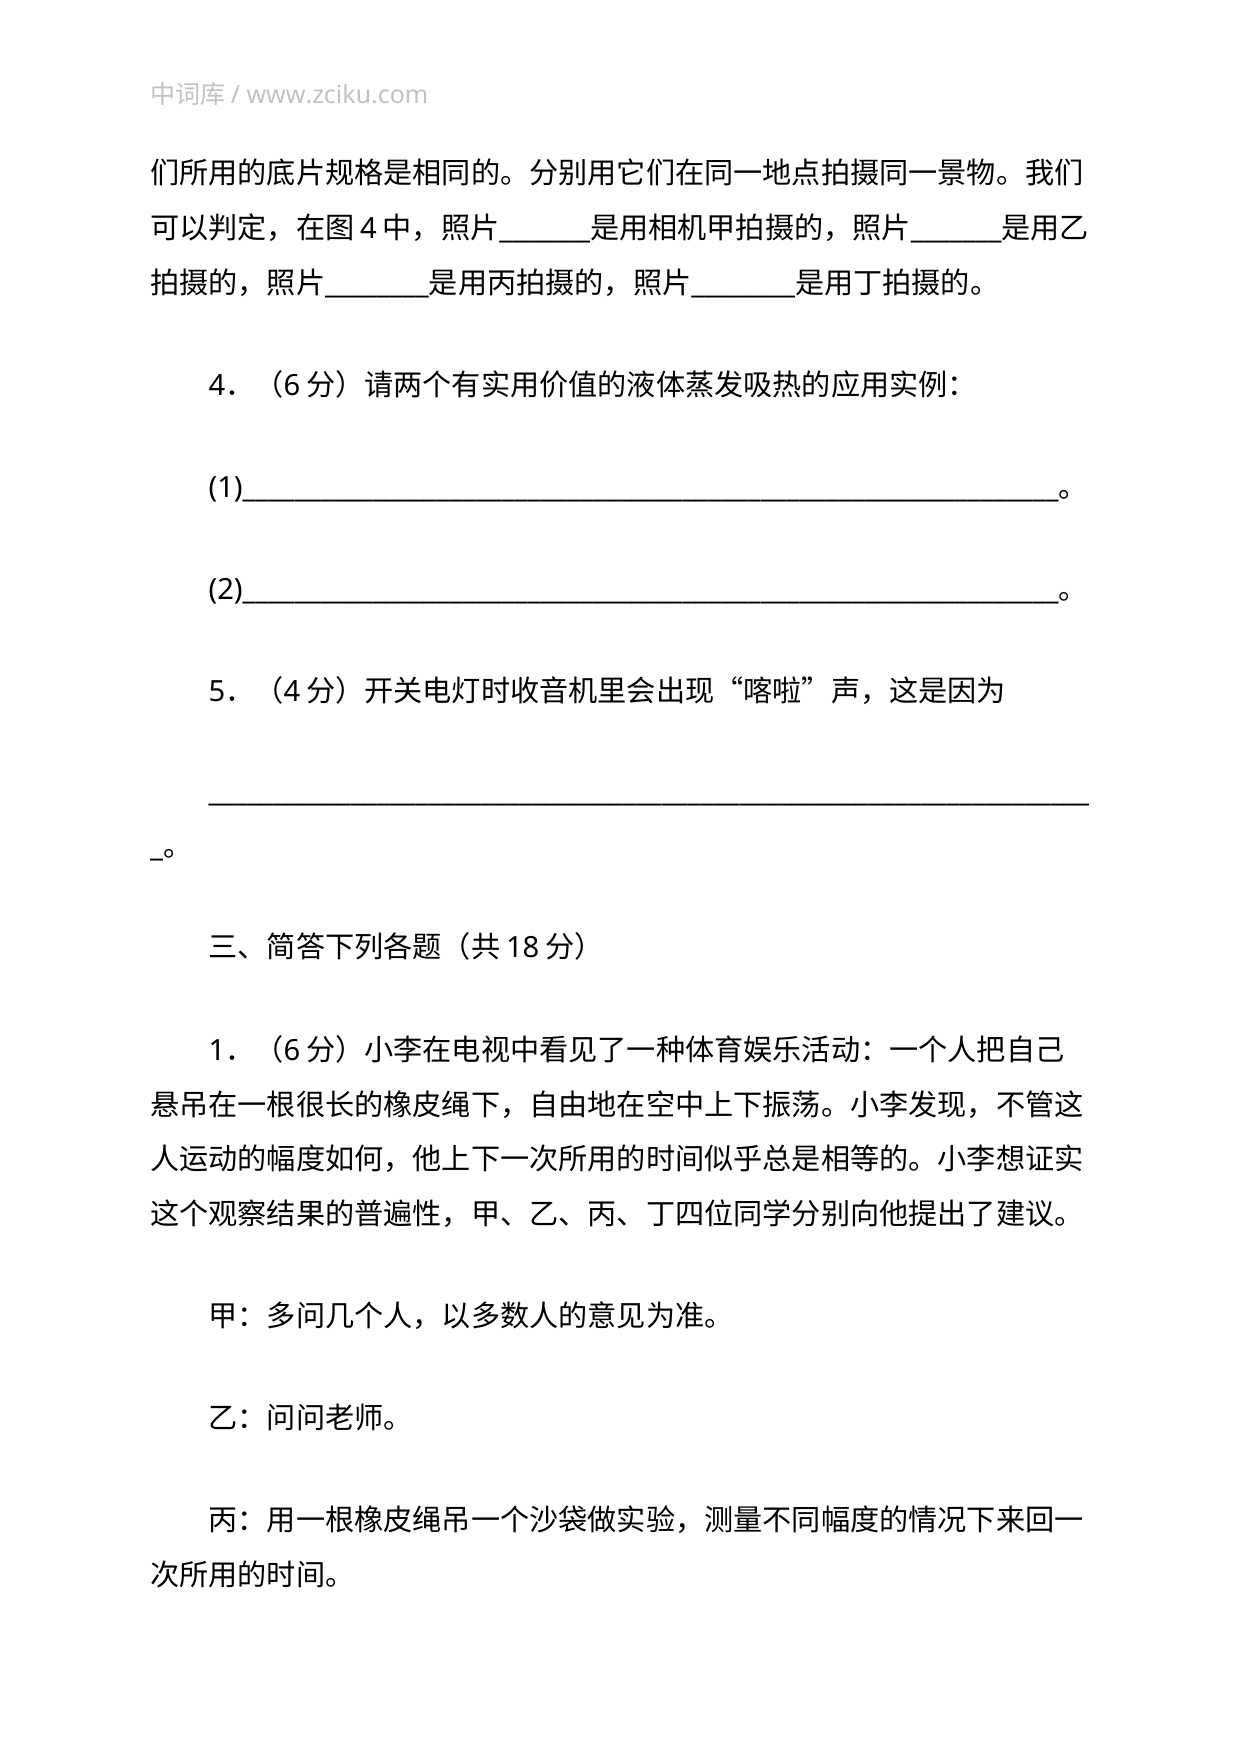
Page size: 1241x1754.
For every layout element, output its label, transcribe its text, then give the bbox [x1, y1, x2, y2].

text _____________________________________________________________________。 [150, 770, 1090, 864]
text 丙：用一根橡皮绳吊一个沙袋做实验，测量不同幅度的情况下来回一次所用的时间。 [150, 1496, 1090, 1593]
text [150, 150, 1090, 302]
text 1．（6分）小李在电视中看见了一种体育娱乐活动：一个人把自己悬吊在一根很长的橡皮绳下，自由地在空中上下振荡。小李发现，不管这人运动的幅度如何，他上下一次所用的时间似乎总是相等的。小李想证实这个观察结果的普遍性，甲、乙、丙、丁四位同学分别向他提出了建议。 [150, 1026, 1090, 1233]
text (1)_______________________________________________________________。 [150, 464, 1090, 506]
text 4．（6分）请两个有实用价值的液体蒸发吸热的应用实例： [150, 362, 1090, 404]
text (2)_______________________________________________________________。 [150, 566, 1090, 608]
text 甲：多问几个人，以多数人的意见为准。 [150, 1293, 1090, 1335]
text 乙：问问老师。 [150, 1394, 1090, 1437]
text 三、简答下列各题（共18分） [150, 924, 1090, 966]
text 5．（4分）开关电灯时收音机里会出现“喀啦”声，这是因为 [150, 668, 1090, 710]
